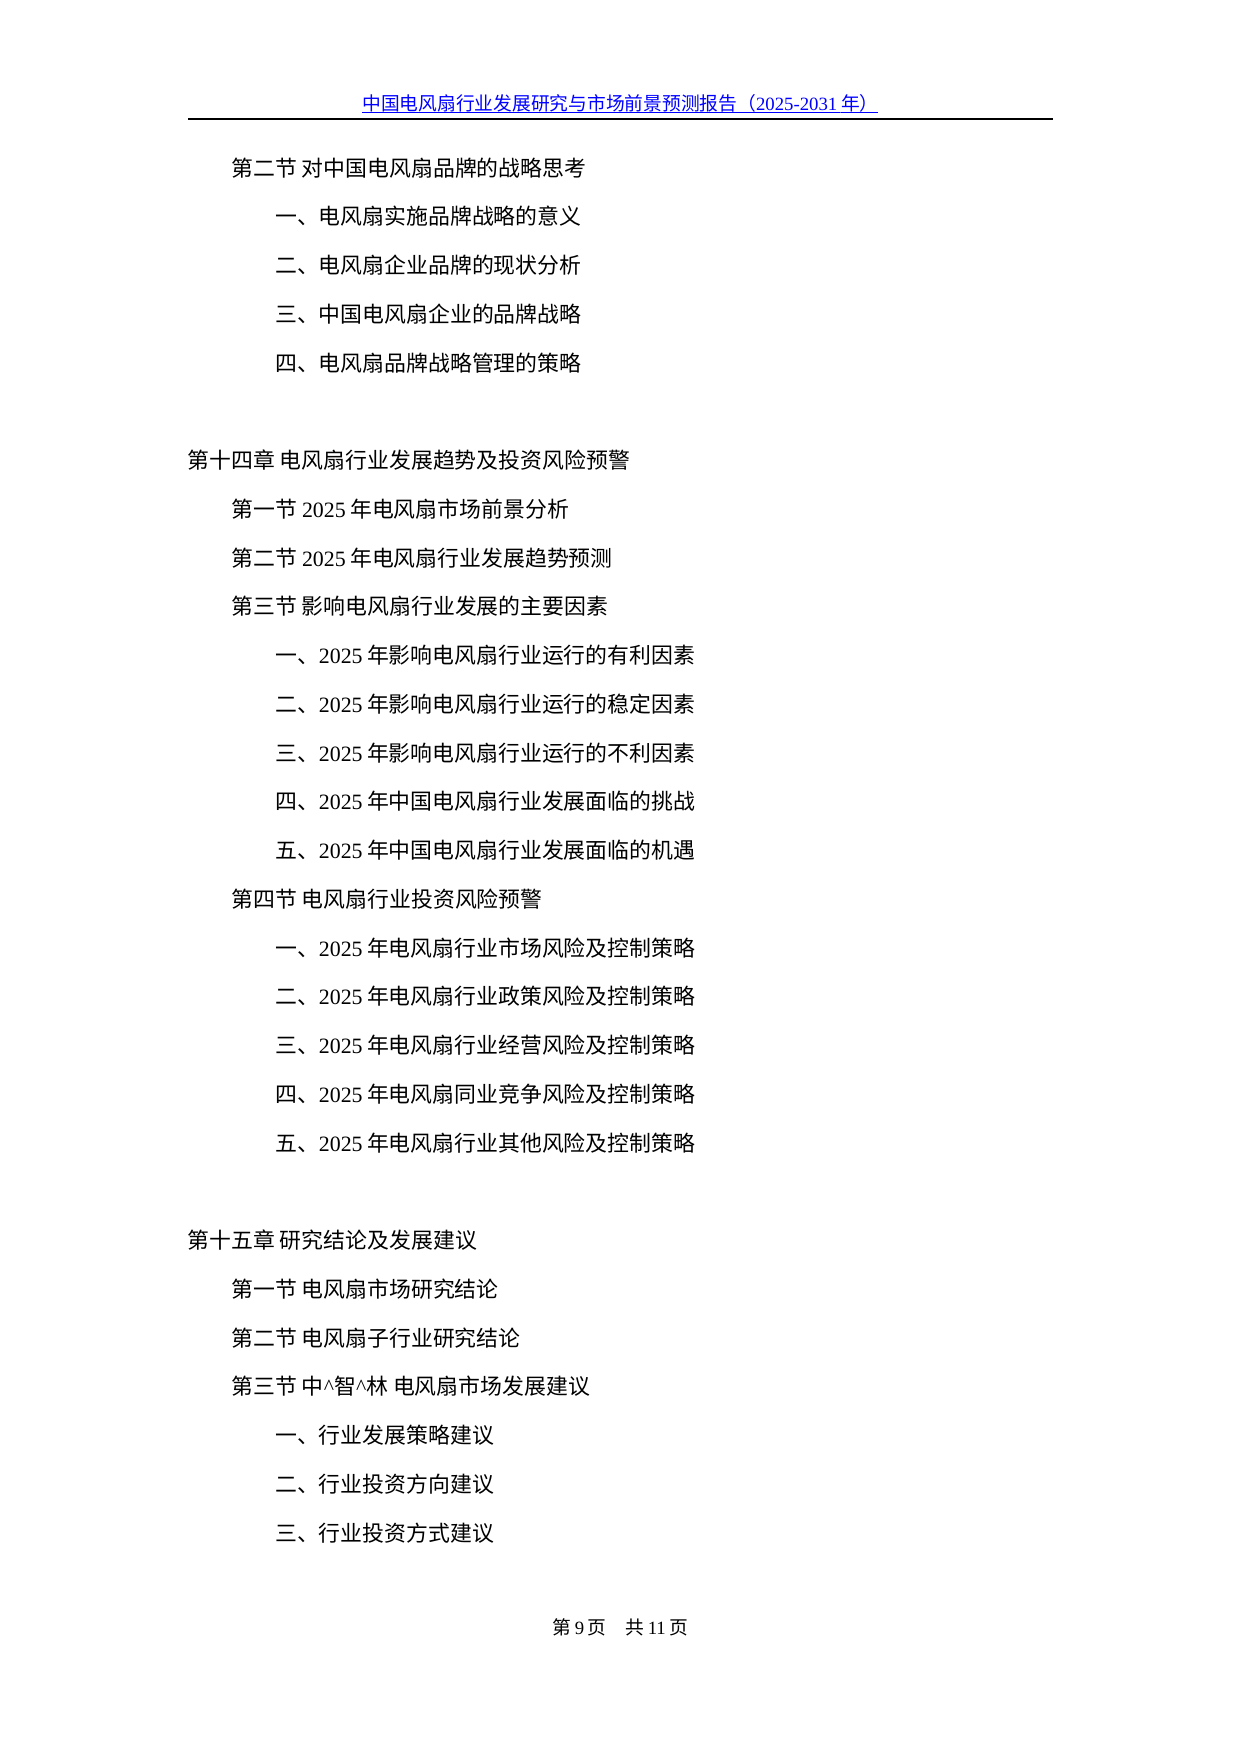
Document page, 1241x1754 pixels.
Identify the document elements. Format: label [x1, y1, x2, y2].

text [187, 150, 1053, 1548]
